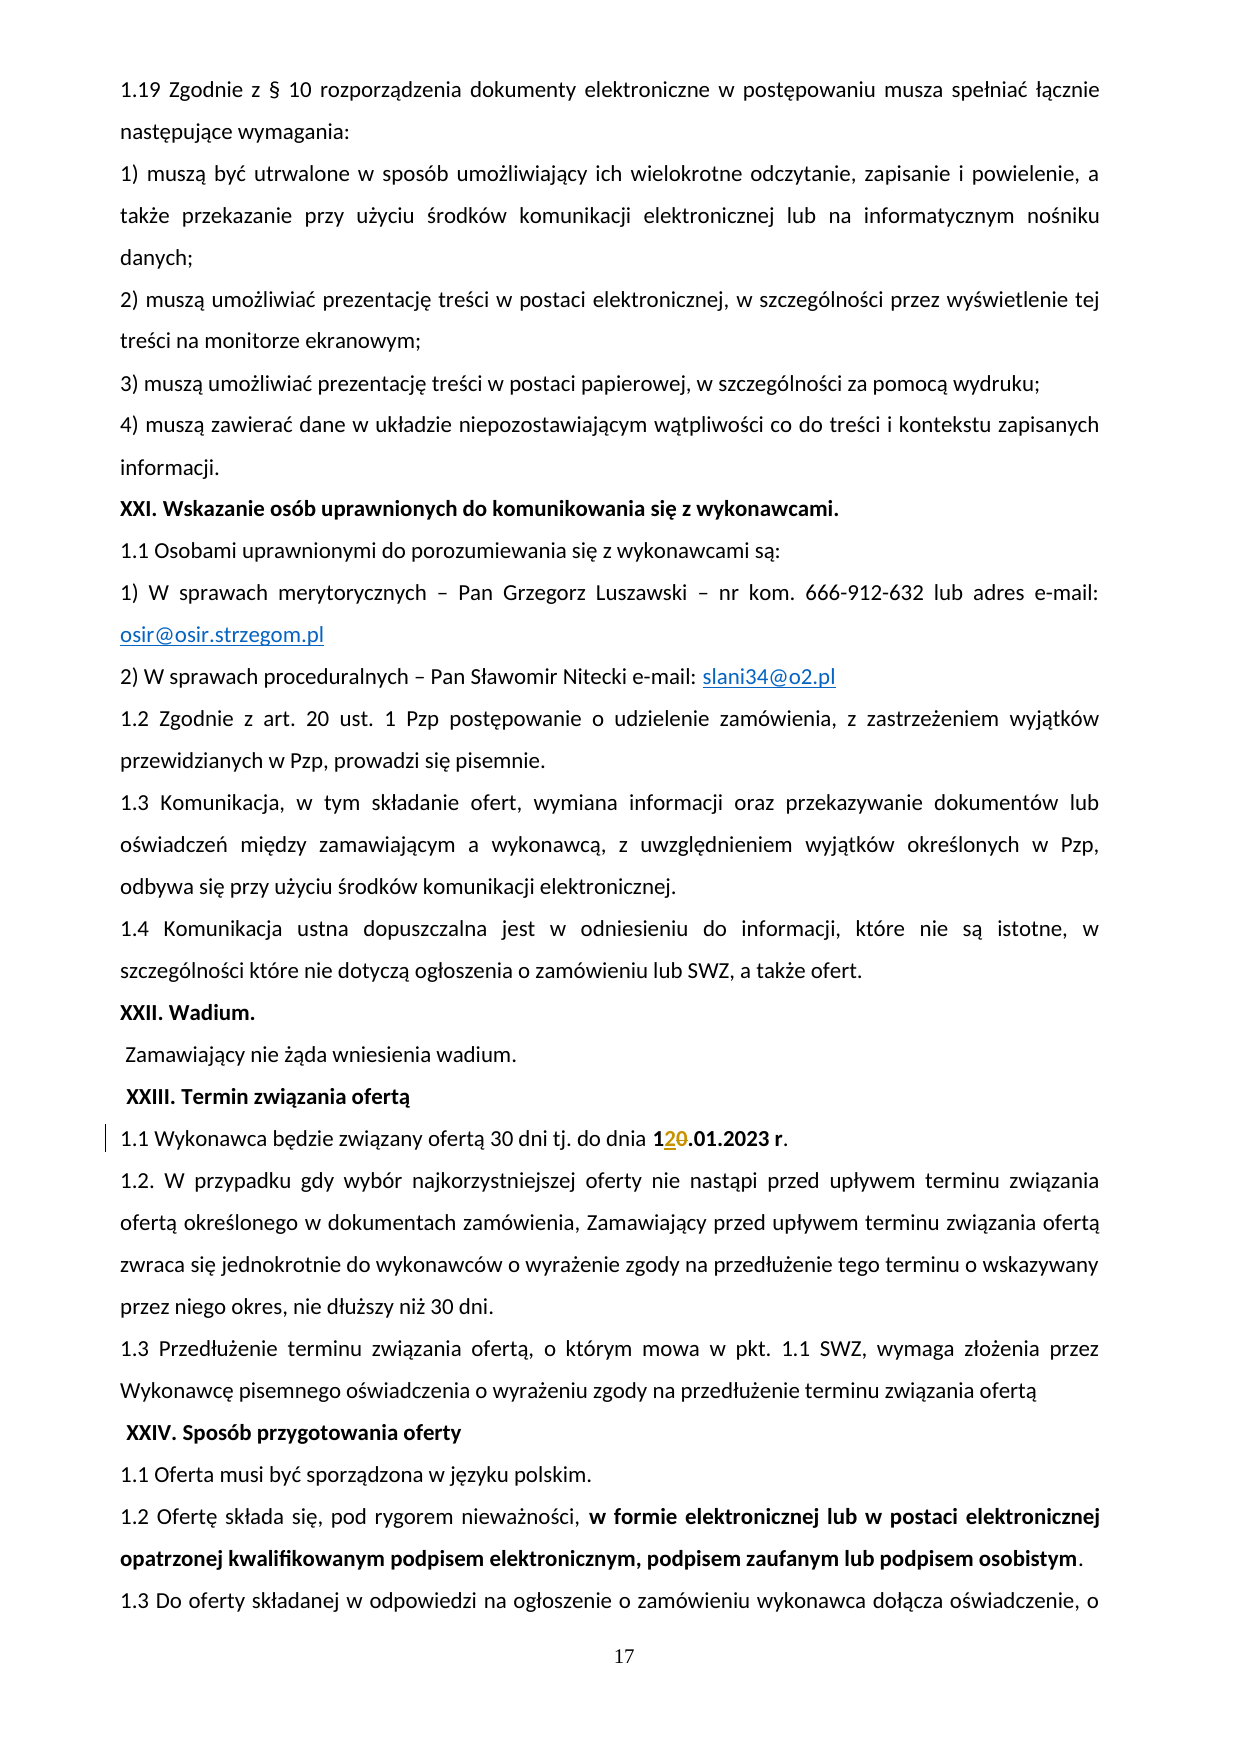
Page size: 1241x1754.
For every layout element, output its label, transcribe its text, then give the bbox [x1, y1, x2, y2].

text 2) W sprawach proceduralnych – Pan Sławomir Nitecki e-mail: slani34@o2.pl [120, 662, 1101, 691]
text Zamawiający nie żąda wniesienia wadium. [120, 1040, 1101, 1068]
text 1.2 Zgodnie z art. 20 ust. 1 Pzp postępowanie o udzielenie zamówienia, z zastrzeżeniem wyjątków przewidzianych w Pzp, prowadzi się pisemnie. [120, 704, 1101, 774]
text XXIII. Termin związania ofertą [126, 1082, 1101, 1110]
text 1.1 Osobami uprawnionymi do porozumiewania się z wykonawcami są: [120, 537, 1101, 564]
text XXII. Wadium. [120, 998, 1101, 1026]
text 1.2 Ofertę składa się, pod rygorem nieważności, w formie elektronicznej lub w postaci elektronicznej opatrzonej kwalifikowanym podpisem elektronicznym, podpisem zaufanym lub podpisem osobistym. [120, 1502, 1101, 1572]
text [120, 1586, 1101, 1614]
text 1) muszą być utrwalone w sposób umożliwiający ich wielokrotne odczytanie, zapisanie i powielenie, a także przekazanie przy użyciu środków komunikacji elektronicznej lub na informatycznym nośniku danych; [120, 159, 1101, 271]
text 1.4 Komunikacja ustna dopuszczalna jest w odniesieniu do informacji, które nie są istotne, w szczególności które nie dotyczą ogłoszenia o zamówieniu lub SWZ, a także ofert. [120, 914, 1101, 984]
text 1.1 Oferta musi być sporządzona w języku polskim. [120, 1460, 1101, 1488]
text 1.3 Komunikacja, w tym składanie ofert, wymiana informacji oraz przekazywanie dokumentów lub oświadczeń między zamawiającym a wykonawcą, z uwzględnieniem wyjątków określonych w Pzp, odbywa się przy użyciu środków komunikacji elektronicznej. [120, 788, 1101, 900]
text 2) muszą umożliwiać prezentację treści w postaci elektronicznej, w szczególności przez wyświetlenie tej treści na monitorze ekranowym; [120, 285, 1101, 355]
text 1.3 Przedłużenie terminu związania ofertą, o którym mowa w pkt. 1.1 SWZ, wymaga złożenia przez Wykonawcę pisemnego oświadczenia o wyrażeniu zgody na przedłużenie terminu związania ofertą [120, 1334, 1101, 1404]
text 4) muszą zawierać dane w układzie niepozostawiającym wątpliwości co do treści i kontekstu zapisanych informacji. [120, 411, 1101, 481]
text XXIV. Sposób przygotowania oferty [126, 1418, 1101, 1446]
text 3) muszą umożliwiać prezentację treści w postaci papierowej, w szczególności za pomocą wydruku; [120, 369, 1101, 397]
text 1.19 Zgodnie z § 10 rozporządzenia dokumenty elektroniczne w postępowaniu musza spełniać łącznie następujące wymagania: [120, 75, 1101, 145]
text 1) W sprawach merytorycznych – Pan Grzegorz Luszawski – nr kom. 666-912-632 lub adres e-mail: osir@osir.strzegom.pl [120, 578, 1101, 648]
text 1.2. W przypadku gdy wybór najkorzystniejszej oferty nie nastąpi przed upływem terminu związania ofertą określonego w dokumentach zamówienia, Zamawiający przed upływem terminu związania ofertą zwraca się jednokrotnie do wykonawców o wyrażenie zgody na przedłużenie tego terminu o wskazywany przez niego okres, nie dłuższy niż 30 dni. [120, 1166, 1101, 1320]
text XXI. Wskazanie osób uprawnionych do komunikowania się z wykonawcami. [120, 494, 1101, 523]
text 1.1 Wykonawca będzie związany ofertą 30 dni tj. do dnia 1.01.2023 r. [120, 1124, 1101, 1152]
